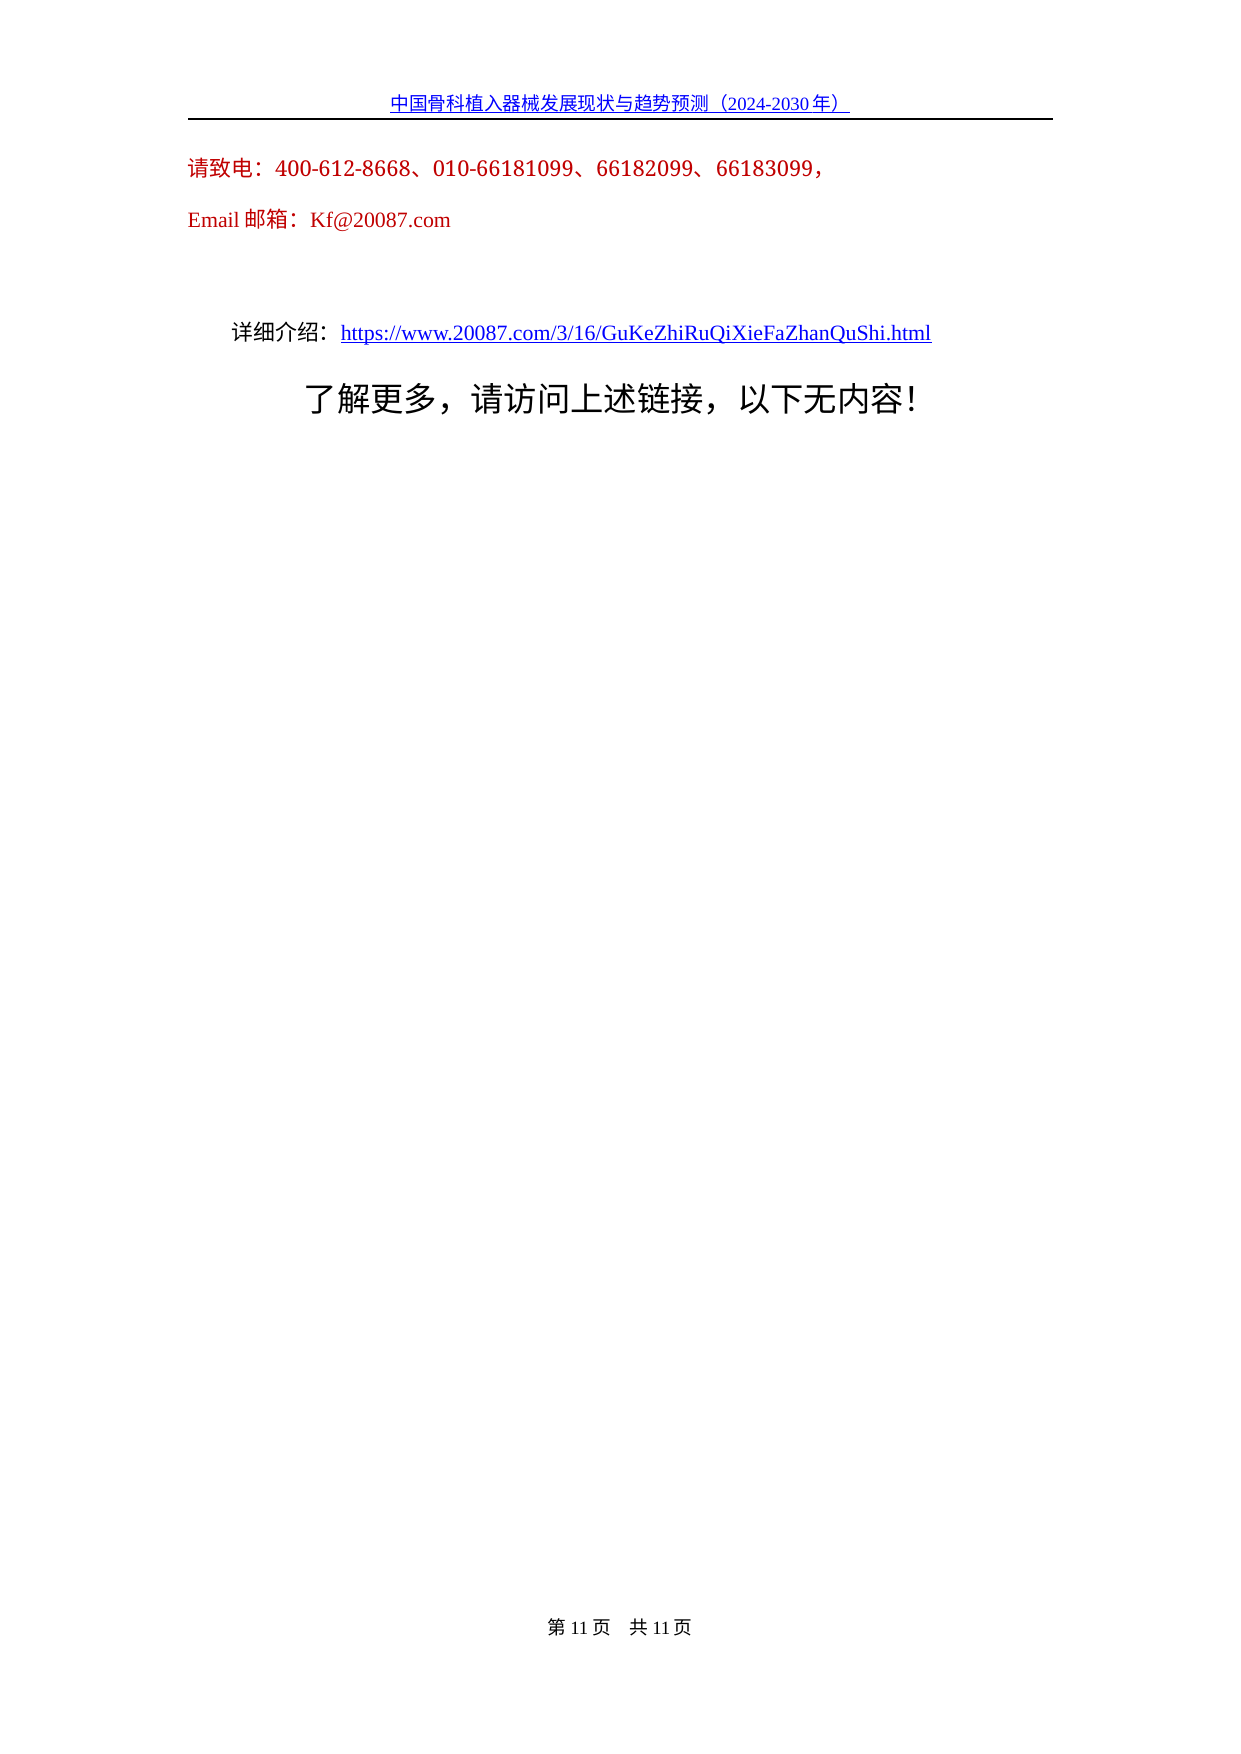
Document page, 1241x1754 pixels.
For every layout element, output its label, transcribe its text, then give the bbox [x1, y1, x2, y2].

text 请致电：400-612-8668、010-66181099、66182099、66183099， [187, 150, 1053, 183]
title 了解更多，请访问上述链接，以下无内容！ [187, 365, 1053, 430]
text 详细介绍：https://www.20087.com/3/16/GuKeZhiRuQiXieFaZhanQuShi.html [187, 315, 1053, 347]
text Email邮箱：Kf@20087.com [187, 202, 1053, 234]
